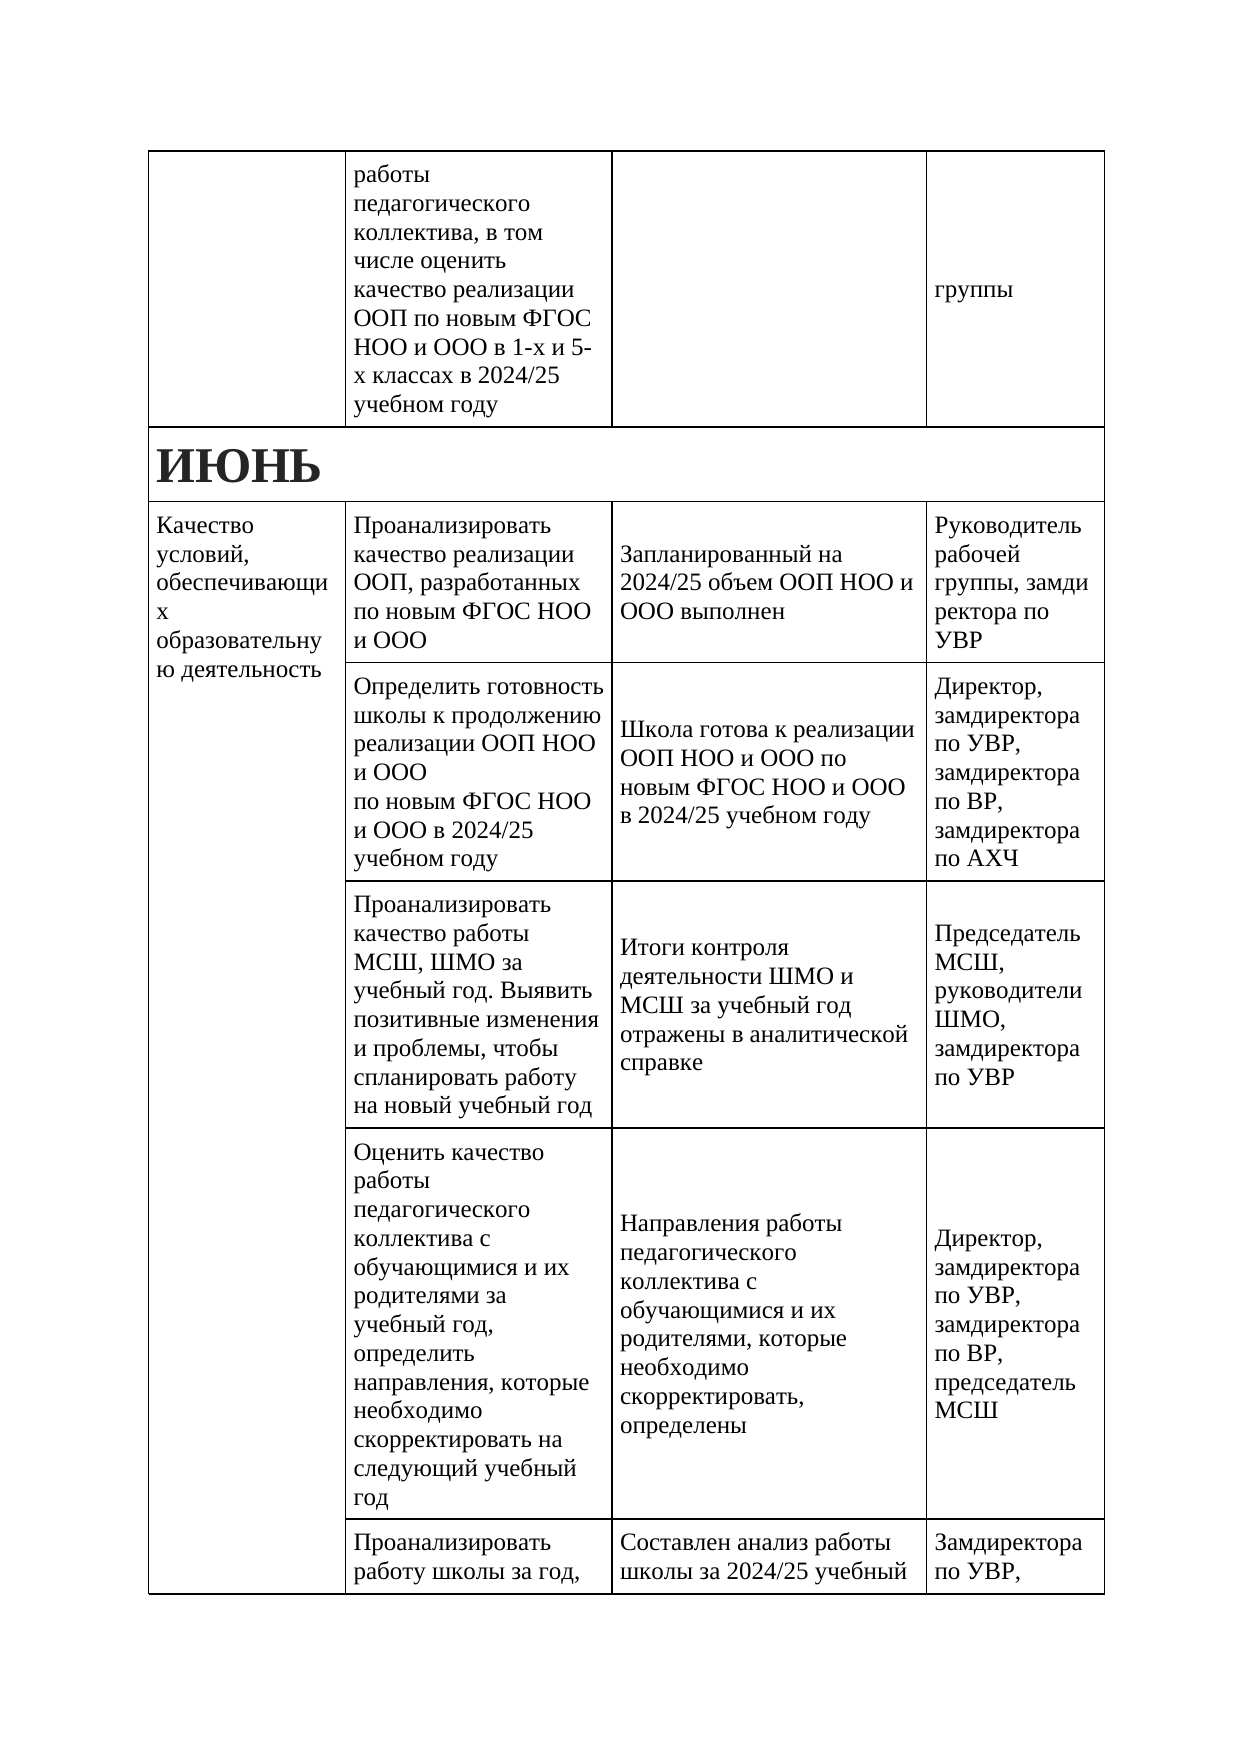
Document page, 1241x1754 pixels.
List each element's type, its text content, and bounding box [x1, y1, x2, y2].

table_cell ИЮНЬ [149, 428, 1104, 501]
table_cell Руководитель рабочей группы, замдиректора по УВР [927, 502, 1104, 662]
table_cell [346, 152, 611, 426]
table_cell Школа готова к реализации ООП НОО и ООО по новым ФГОС НОО и ООО в 2024/25 учебном году [613, 663, 926, 880]
table_cell Направления работы педагогического коллектива с обучающимися и их родителями, которые необходимо скорректировать, определены [613, 1129, 926, 1518]
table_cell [613, 152, 926, 426]
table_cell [927, 152, 1104, 426]
table_cell Оценить качество работы педагогического коллектива с обучающимися и их родителями за учебный год, определить направления, которые необходимо скорректировать на следующий учебный год [346, 1129, 611, 1518]
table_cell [927, 1520, 1104, 1593]
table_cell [613, 1520, 926, 1593]
table_cell Итоги контроля деятельности ШМО и МСШ за учебный год отражены в аналитической справке [613, 882, 926, 1127]
table_cell Председатель МСШ, руководители ШМО, замдиректора по УВР [927, 882, 1104, 1127]
table_cell Запланированный на 2024/25 объем ООП НОО и ООО выполнен [613, 502, 926, 662]
table_cell Директор, замдиректора по УВР, замдиректора по ВР, замдиректора по АХЧ [927, 663, 1104, 880]
table_cell Качество условий, обеспечивающих образовательную деятельность [149, 502, 345, 1593]
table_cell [346, 1520, 611, 1593]
table_cell Директор, замдиректора по УВР, замдиректора по ВР, председатель МСШ [927, 1129, 1104, 1518]
table_cell Проанализировать качество работы МСШ, ШМО за учебный год. Выявить позитивные изменения и проблемы, чтобы спланировать работу на новый учебный год [346, 882, 611, 1127]
table_cell Проанализировать качество реализации ООП, разработанных по новым ФГОС НОО и ООО [346, 502, 611, 662]
table_cell Определить готовность школы к продолжению реализации ООП НОО и ООО по новым ФГОС НОО и ООО в 2024/25 учебном году [346, 663, 611, 880]
